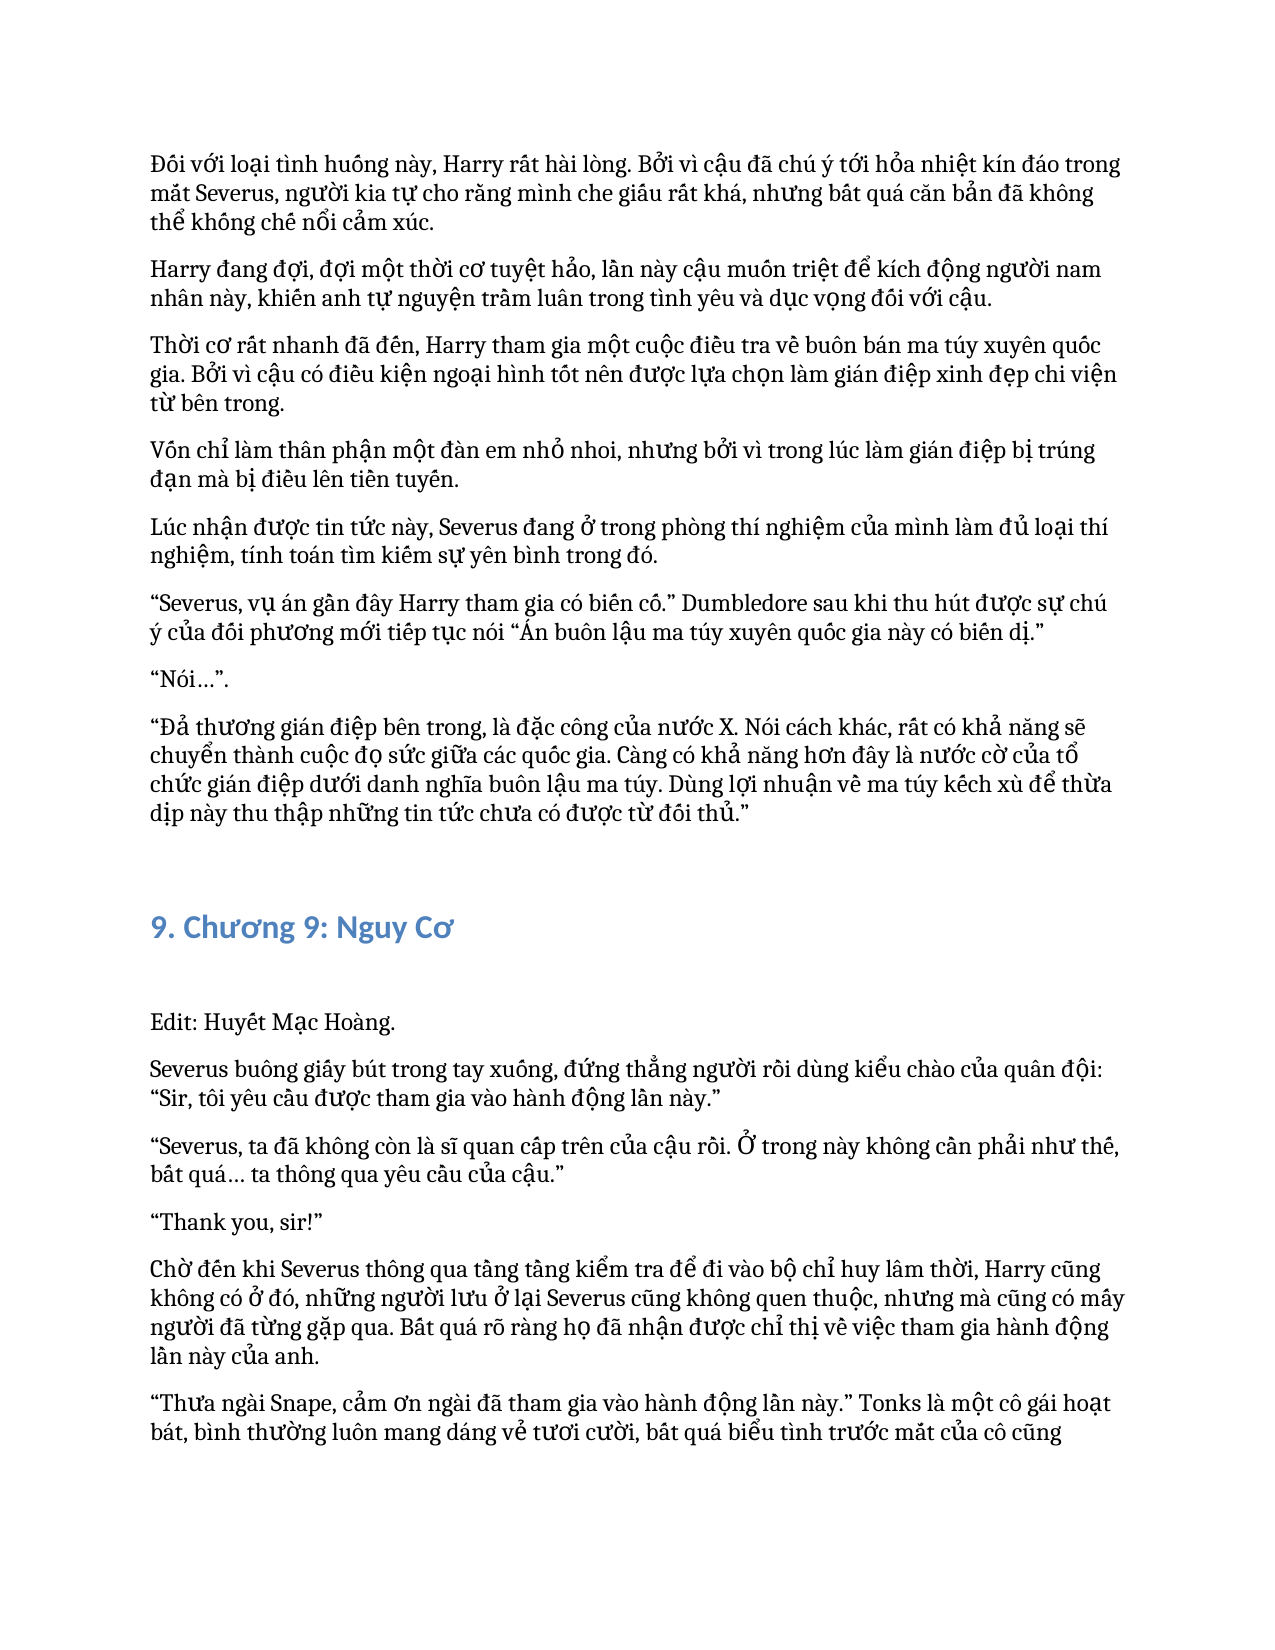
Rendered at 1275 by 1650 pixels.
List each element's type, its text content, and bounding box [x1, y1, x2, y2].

text “Đả thương gián điệp bên trong, là đặc công của nước X. Nói cách khác, rất có khả năng sẽ chuyển thành cuộc đọ sức giữa các quốc gia. Càng có khả năng hơn đây là nước cờ của tổ chức gián điệp dưới danh nghĩa buôn lậu ma túy. Dùng lợi nhuận về ma túy kếch xù để thừa dịp này thu thập những tin tức chưa có được từ đối thủ.” [150, 712, 1125, 885]
text Thời cơ rất nhanh đã đến, Harry tham gia một cuộc điều tra về buôn bán ma túy xuyên quốc gia. Bởi vì cậu có điều kiện ngoại hình tốt nên được lựa chọn làm gián điệp xinh đẹp chi viện từ bên trong. [150, 331, 1125, 417]
text Chờ đến khi Severus thông qua tầng tầng kiểm tra để đi vào bộ chỉ huy lâm thời, Harry cũng không có ở đó, những người lưu ở lại Severus cũng không quen thuộc, nhưng mà cũng có mấy người đã từng gặp qua. Bất quá rõ ràng họ đã nhận được chỉ thị về việc tham gia hành động lần này của anh. [150, 1255, 1125, 1370]
text “Nói…”. [150, 665, 1125, 694]
text “Severus, ta đã không còn là sĩ quan cấp trên của cậu rồi. Ở trong này không cần phải như thế, bất quá… ta thông qua yêu cầu của cậu.” [150, 1132, 1125, 1189]
text Đối với loại tình huống này, Harry rất hài lòng. Bởi vì cậu đã chú ý tới hỏa nhiệt kín đáo trong mắt Severus, người kia tự cho rằng mình che giấu rất khá, nhưng bất quá căn bản đã không thể khống chế nổi cảm xúc. [150, 150, 1125, 236]
text Edit: Huyết Mạc Hoàng. [150, 950, 1125, 1037]
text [150, 1389, 1125, 1447]
text Severus buông giấy bút trong tay xuống, đứng thẳng người rồi dùng kiểu chào của quân đội: “Sir, tôi yêu cầu được tham gia vào hành động lần này.” [150, 1055, 1125, 1113]
text “Thank you, sir!” [150, 1208, 1125, 1237]
text Vốn chỉ làm thân phận một đàn em nhỏ nhoi, nhưng bởi vì trong lúc làm gián điệp bị trúng đạn mà bị điều lên tiền tuyến. [150, 436, 1125, 494]
text Lúc nhận được tin tức này, Severus đang ở trong phòng thí nghiệm của mình làm đủ loại thí nghiệm, tính toán tìm kiếm sự yên bình trong đó. [150, 512, 1125, 570]
text “Severus, vụ án gần đây Harry tham gia có biến cố.” Dumbledore sau khi thu hút được sự chú ý của đối phương mới tiếp tục nói “Án buôn lậu ma túy xuyên quốc gia này có biến dị.” [150, 589, 1125, 646]
text Harry đang đợi, đợi một thời cơ tuyệt hảo, lần này cậu muốn triệt để kích động người nam nhân này, khiến anh tự nguyện trầm luân trong tình yêu và dục vọng đối với cậu. [150, 255, 1125, 312]
subtitle 9. Chương 9: Nguy Cơ [150, 906, 1125, 947]
